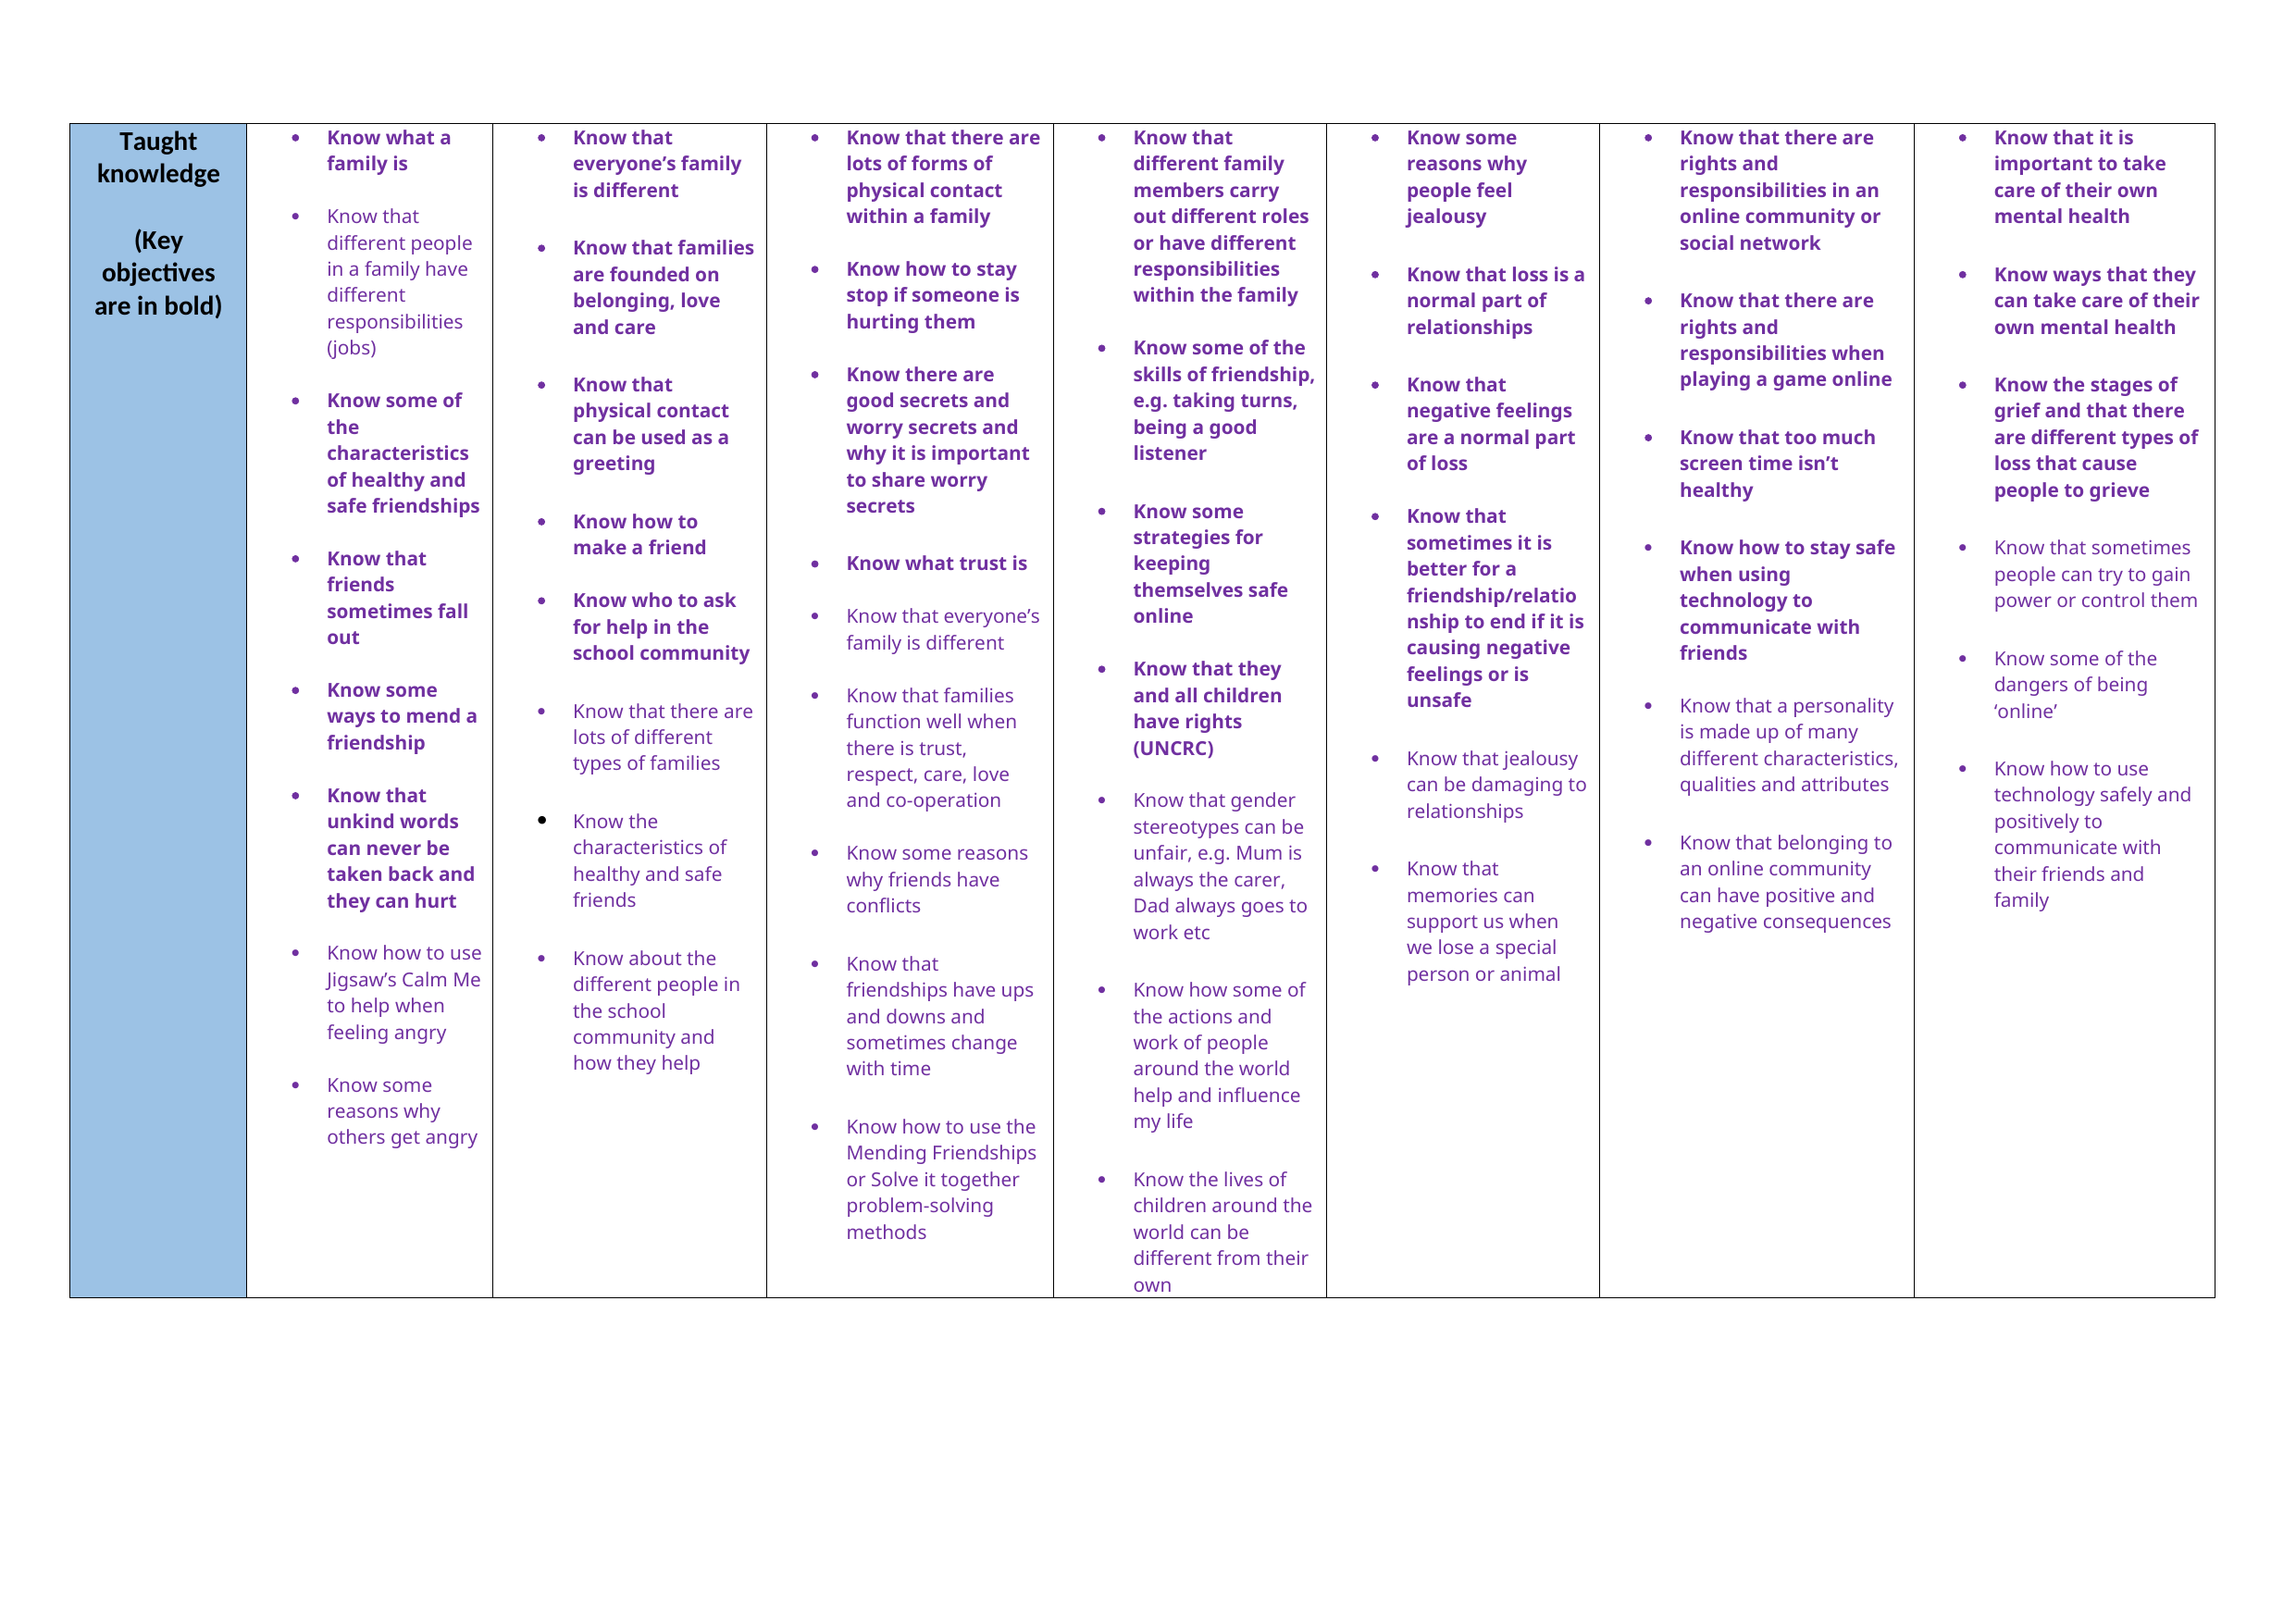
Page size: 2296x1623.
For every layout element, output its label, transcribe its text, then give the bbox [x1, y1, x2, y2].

table_cell Know what a family is Know that different people in a family have different responsibilities (jobs) Know some of the characteristics of healthy and safe friendships Know that friends sometimes fall out Know some ways to mend a friendship Know that unkind words can never be taken back and they can hurt Know how to use Jigsaw’s Calm Me to help when feeling angry Know some reasons why others get angry [247, 124, 492, 1297]
table_cell Know that it is important to take care of their own mental health Know ways that they can take care of their own mental health Know the stages of grief and that there are different types of loss that cause people to grieve Know that sometimes people can try to gain power or control them Know some of the dangers of being ‘online’ Know how to use technology safely and positively to communicate with their friends and family [1915, 124, 2215, 1297]
table_cell Know that there are rights and responsibilities in an online community or social network Know that there are rights and responsibilities when playing a game online Know that too much screen time isn’t healthy Know how to stay safe when using technology to communicate with friends Know that a personality is made up of many different characteristics, qualities and attributes Know that belonging to an online community can have positive and negative consequences [1600, 124, 1914, 1297]
table_cell Know that different family members carry out different roles or have different responsibilities within the family Know some of the skills of friendship, e.g. taking turns, being a good listener Know some strategies for keeping themselves safe online Know that they and all children have rights (UNCRC) Know that gender stereotypes can be unfair, e.g. Mum is always the carer, Dad always goes to work etc Know how some of the actions and work of people around the world help and influence my life Know the lives of children around the world can be different from their own [1054, 124, 1326, 1297]
table_cell Taught knowledge (Key objectives are in bold) [70, 124, 246, 1297]
table_cell Know that everyone’s family is different Know that families are founded on belonging, love and care Know that physical contact can be used as a greeting Know how to make a friend Know who to ask for help in the school community Know that there are lots of different types of families Know the characteristics of healthy and safe friends Know about the different people in the school community and how they help [493, 124, 766, 1297]
table_cell Know that there are lots of forms of physical contact within a family Know how to stay stop if someone is hurting them Know there are good secrets and worry secrets and why it is important to share worry secrets Know what trust is Know that everyone’s family is different Know that families function well when there is trust, respect, care, love and co-operation Know some reasons why friends have conflicts Know that friendships have ups and downs and sometimes change with time Know how to use the Mending Friendships or Solve it together problem-solving methods [767, 124, 1053, 1297]
table_cell Know some reasons why people feel jealousy Know that loss is a normal part of relationships Know that negative feelings are a normal part of loss Know that sometimes it is better for a friendship/relationship to end if it is causing negative feelings or is unsafe Know that jealousy can be damaging to relationships Know that memories can support us when we lose a special person or animal [1327, 124, 1599, 1297]
